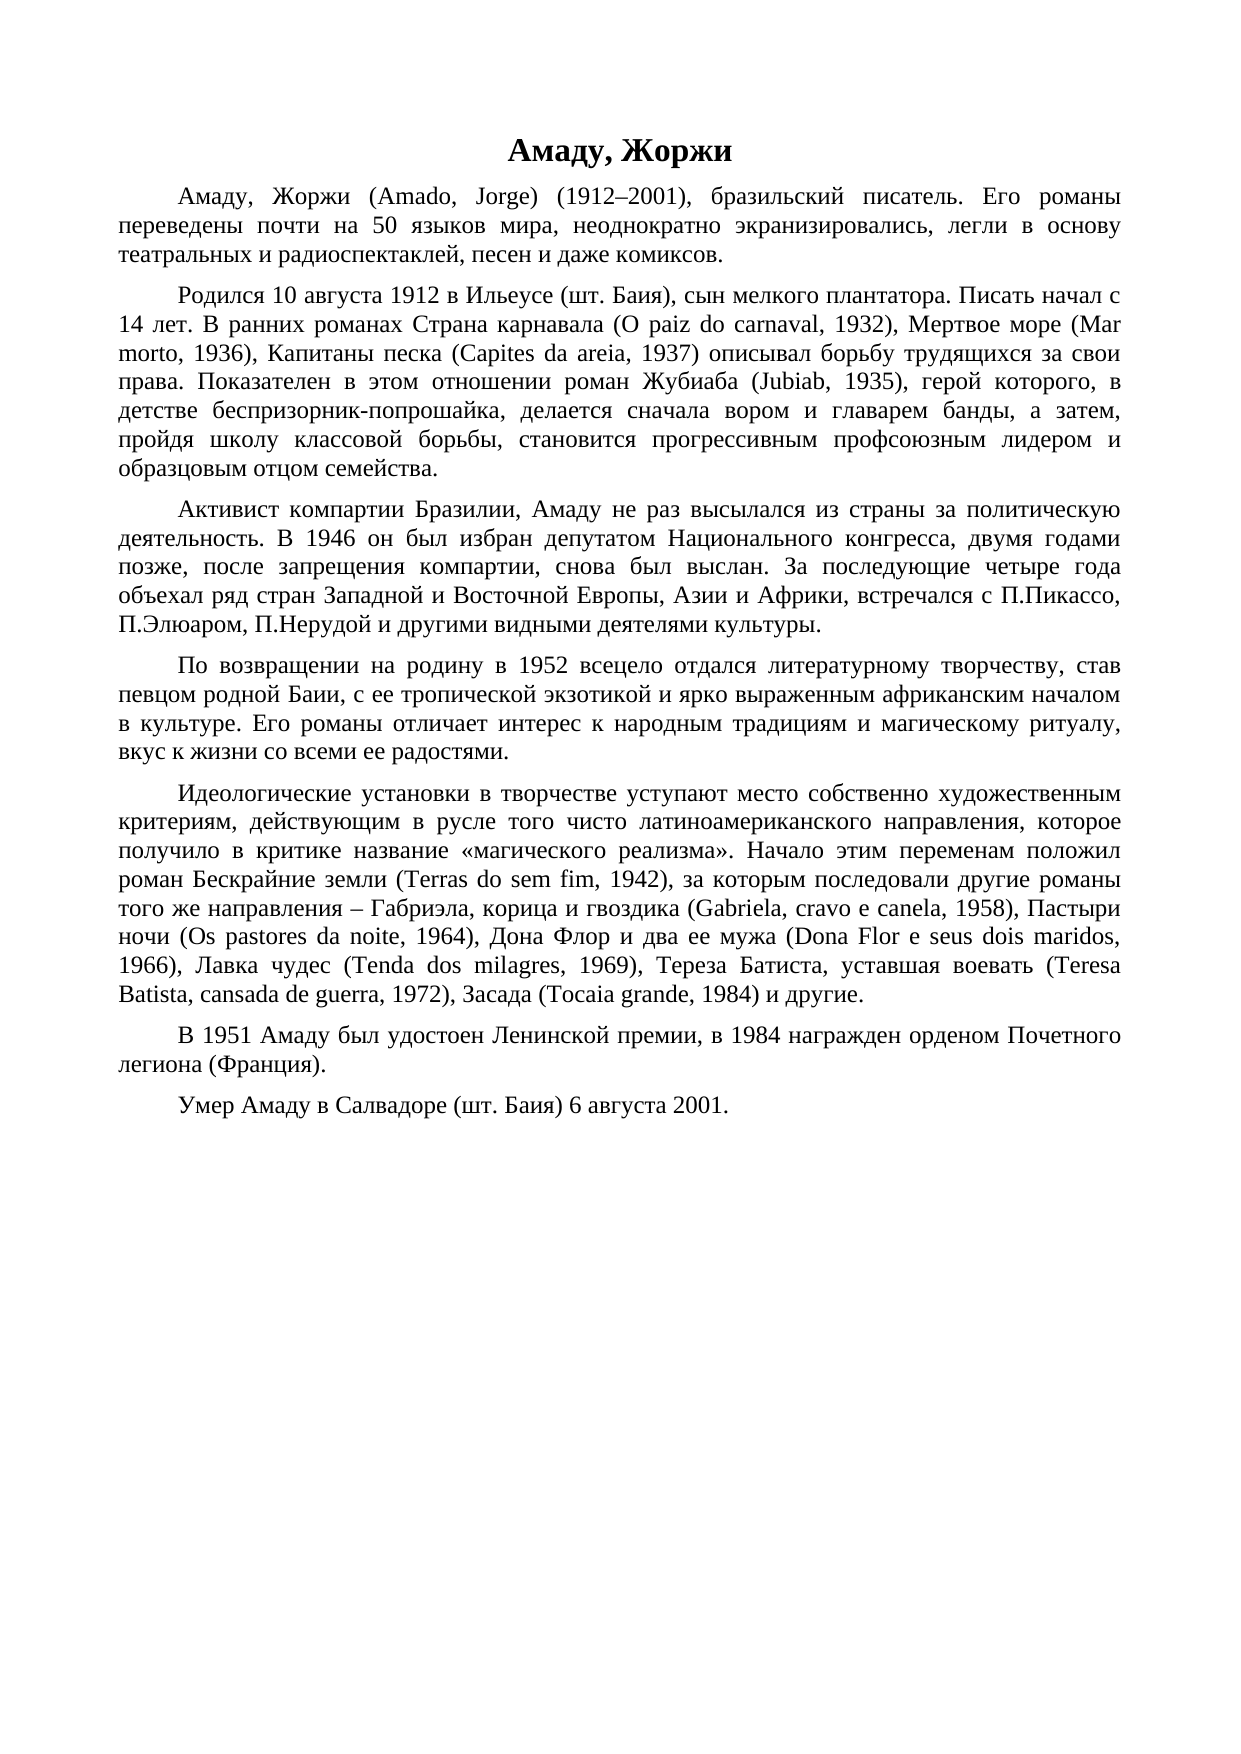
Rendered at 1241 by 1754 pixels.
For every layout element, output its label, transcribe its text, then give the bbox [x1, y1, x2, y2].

text Родился 10 августа 1912 в Ильеусе (шт. Баия), сын мелкого плантатора. Писать начал с 14 лет. В ранних романах Страна карнавала (O paiz do carnaval, 1932), Мертвое море (Mar morto, 1936), Капитаны песка (Capites da areia, 1937) описывал борьбу трудящихся за свои права. Показателен в этом отношении роман Жубиаба (Jubiab, 1935), герой которого, в детстве беспризорник-попрошайка, делается сначала вором и главарем банды, а затем, пройдя школу классовой борьбы, становится прогрессивным профсоюзным лидером и образцовым отцом семейства. [118, 280, 1122, 481]
text Идеологические установки в творчестве уступают место собственно художественным критериям, действующим в русле того чисто латиноамериканского направления, которое получило в критике название «магического реализма». Начало этим переменам положил роман Бескрайние земли (Terras do sem fim, 1942), за которым последовали другие романы того же направления – Габриэла, корица и гвоздика (Gabriela, cravo e canela, 1958), Пастыри ночи (Os pastores da noite, 1964), Дона Флор и два ее мужа (Dona Flor e seus dois maridos, 1966), Лавка чудес (Tenda dos milagres, 1969), Тереза Батиста, уставшая воевать (Teresa Batista, cansada de guerra, 1972), Засада (Tocaia grande, 1984) и другие. [118, 778, 1122, 1008]
text Умер Амаду в Салвадоре (шт. Баия) 6 августа 2001. [118, 1090, 1122, 1119]
text Активист компартии Бразилии, Амаду не раз высылался из страны за политическую деятельность. В 1946 он был избран депутатом Национального конгресса, двумя годами позже, после запрещения компартии, снова был выслан. За последующие четыре года объехал ряд стран Западной и Восточной Европы, Азии и Африки, встречался с П.Пикассо, П.Элюаром, П.Нерудой и другими видными деятелями культуры. [118, 494, 1122, 638]
text По возвращении на родину в 1952 всецело отдался литературному творчеству, став певцом родной Баии, с ее тропической экзотикой и ярко выраженным африканским началом в культуре. Его романы отличает интерес к народным традициям и магическому ритуалу, вкус к жизни со всеми ее радостями. [118, 650, 1122, 765]
text Амаду, Жоржи (Amado, Jorge) (1912–2001), бразильский писатель. Его романы переведены почти на 50 языков мира, неоднократно экранизировались, легли в основу театральных и радиоспектаклей, песен и даже комиксов. [118, 181, 1122, 268]
text В 1951 Амаду был удостоен Ленинской премии, в 1984 награжден орденом Почетного легиона (Франция). [118, 1020, 1122, 1078]
text Амаду, Жоржи [118, 131, 1122, 169]
